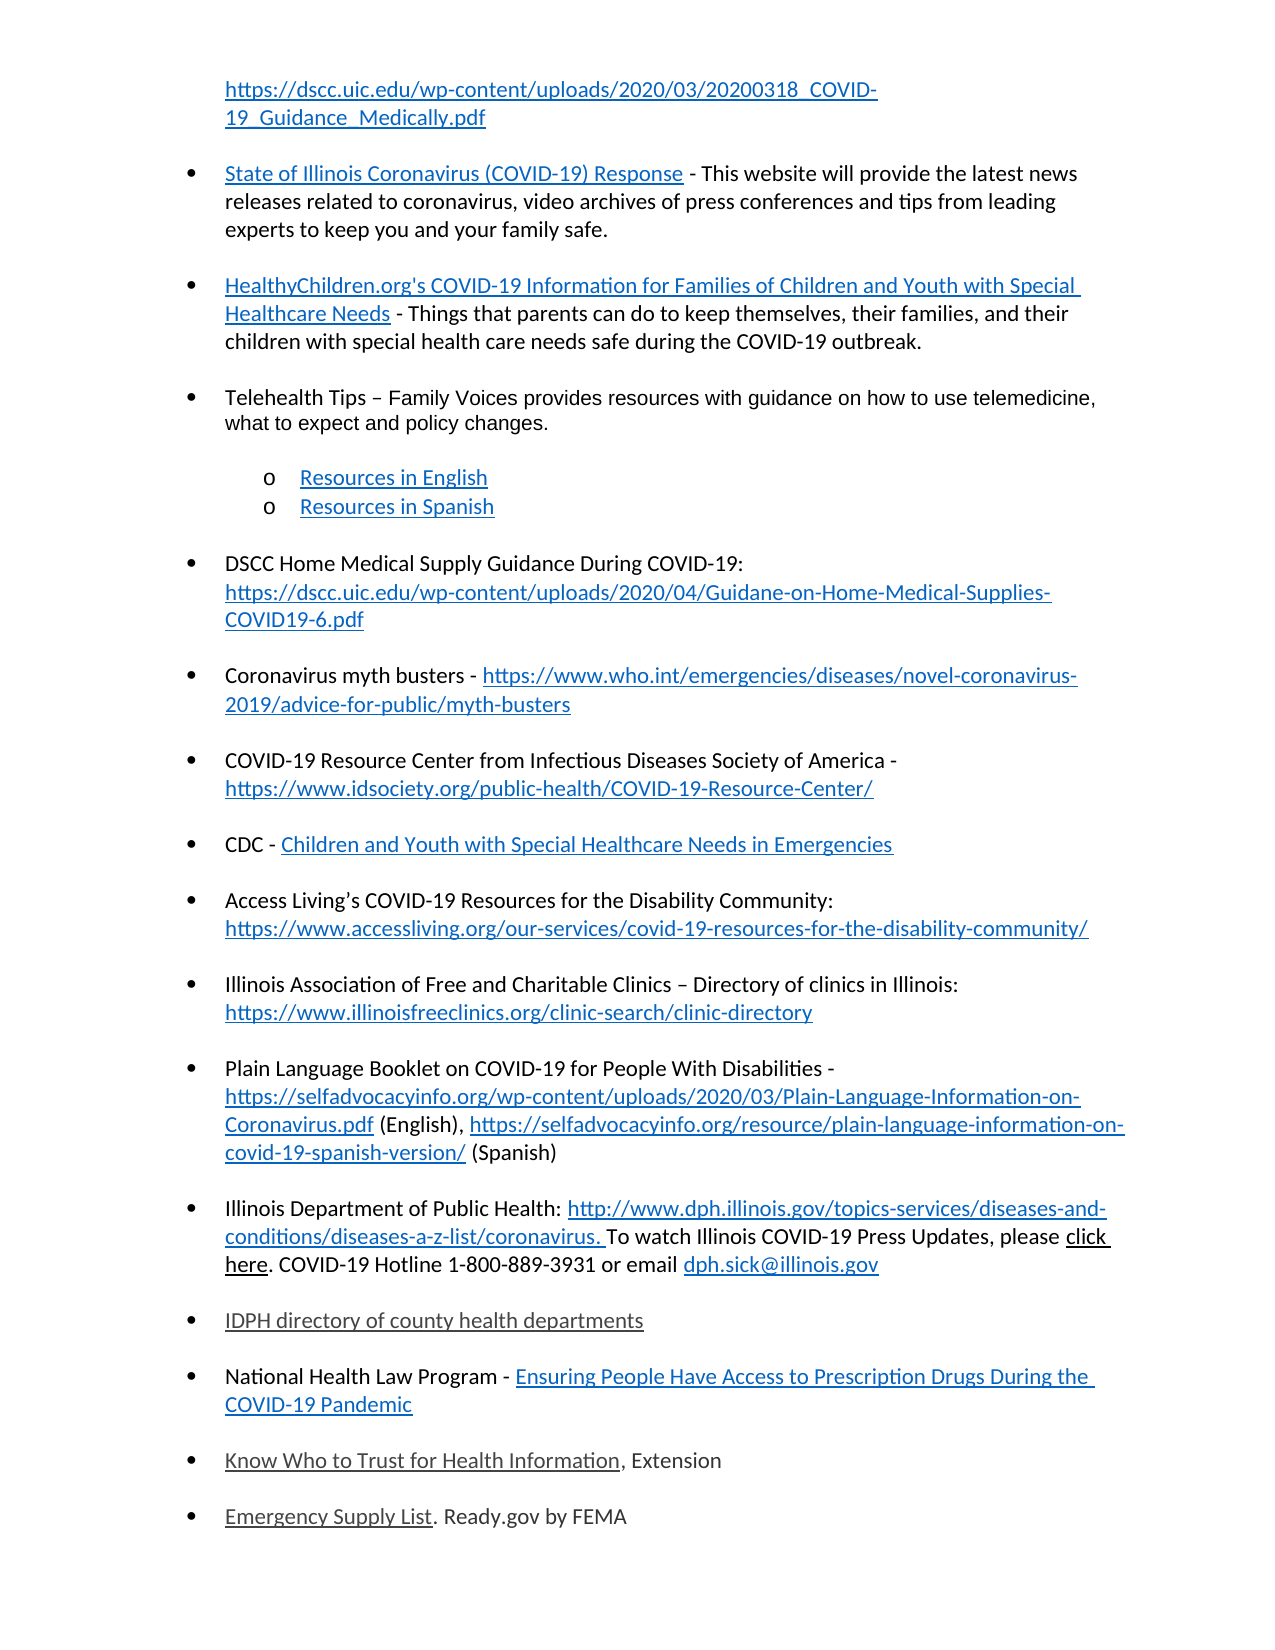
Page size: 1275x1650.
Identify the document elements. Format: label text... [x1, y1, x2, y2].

list Illinois Department of Public Health: http://www.dph.illinois.gov/topics-services/diseases-and-conditions/diseases-a-z-list/coronavirus. To watch Illinois COVID-19 Press Updates, please click here. COVID-19 Hotline 1-800-889-3931 or email dph.sick@illinois.gov [187, 1194, 1125, 1306]
list HealthyChildren.org's COVID-19 Information for Families of Children and Youth with Special Healthcare Needs - Things that parents can do to keep themselves, their families, and their children with special health care needs safe during the COVID-19 outbreak. [187, 271, 1125, 355]
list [187, 75, 1125, 131]
list Coronavirus myth busters - https://www.who.int/emergencies/diseases/novel-coronavirus-2019/advice-for-public/myth-busters [187, 662, 1125, 718]
list IDPH directory of county health departments [187, 1306, 1125, 1362]
list Resources in Spanish [262, 492, 1125, 522]
list Access Living’s COVID-19 Resources for the Disability Community: https://www.accessliving.org/our-services/covid-19-resources-for-the-disability-community/ [187, 886, 1125, 942]
list Emergency Supply List. Ready.gov by FEMA [187, 1502, 1125, 1530]
list Resources in English [262, 463, 1125, 492]
list COVID-19 Resource Center from Infectious Diseases Society of America - https://www.idsociety.org/public-health/COVID-19-Resource-Center/ [187, 746, 1125, 802]
list Telehealth Tips – Family Voices provides resources with guidance on how to use telemedicine, what to expect and policy changes. [187, 383, 1125, 435]
list Plain Language Booklet on COVID-19 for People With Disabilities - https://selfadvocacyinfo.org/wp-content/uploads/2020/03/Plain-Language-Information-on-Coronavirus.pdf (English), https://selfadvocacyinfo.org/resource/plain-language-information-on-covid-19-spanish-version/ (Spanish) [187, 1054, 1125, 1166]
list DSCC Home Medical Supply Guidance During COVID-19: https://dscc.uic.edu/wp-content/uploads/2020/04/Guidane-on-Home-Medical-Supplies-COVID19-6.pdf [187, 549, 1125, 634]
list Know Who to Trust for Health Information, Extension [187, 1446, 1125, 1502]
list National Health Law Program - Ensuring People Have Access to Prescription Drugs During the COVID-19 Pandemic [187, 1362, 1125, 1446]
list State of Illinois Coronavirus (COVID-19) Response - This website will provide the latest news releases related to coronavirus, video archives of press conferences and tips from leading experts to keep you and your family safe. [187, 159, 1125, 243]
list CDC - Children and Youth with Special Healthcare Needs in Emergencies [187, 830, 1125, 858]
list Illinois Association of Free and Charitable Clinics – Directory of clinics in Illinois: https://www.illinoisfreeclinics.org/clinic-search/clinic-directory [187, 970, 1125, 1026]
